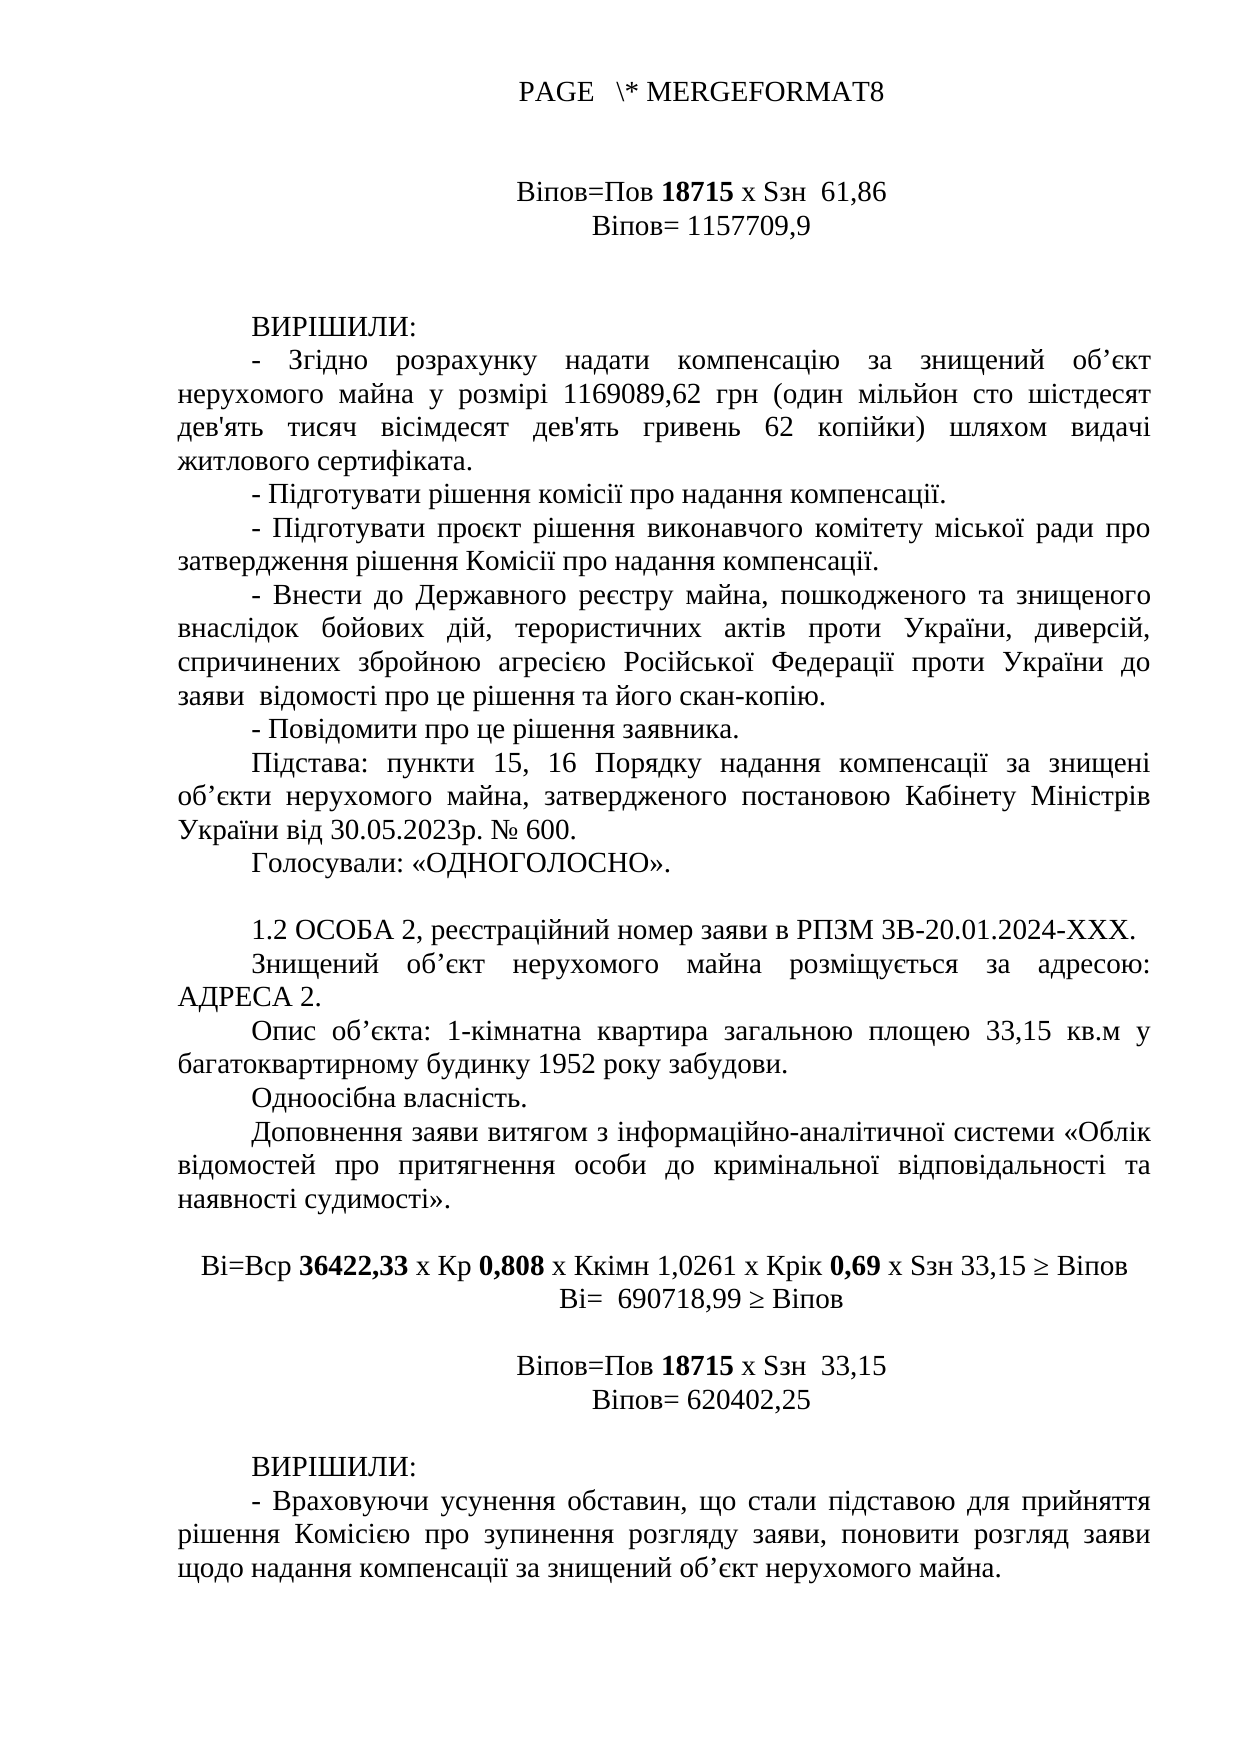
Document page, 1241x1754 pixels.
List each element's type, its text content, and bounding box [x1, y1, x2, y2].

text Голосували: «ОДНОГОЛОСНО». [177, 845, 1152, 879]
text Знищений об’єкт нерухомого майна розміщується за адресою: АДРЕСА 2. [177, 946, 1152, 1013]
text - Повідомити про це рішення заявника. [177, 711, 1152, 745]
text - Згідно розрахунку надати компенсацію за знищений об’єкт нерухомого майна у розмірі 1169089,62 грн (один мільйон сто шістдесят дев'ять тисяч вісімдесят дев'ять гривень 62 копійки) шляхом видачі житлового сертифіката. [177, 342, 1152, 476]
text Підстава: пункти 15, 16 Порядку надання компенсації за знищені об’єкти нерухомого майна, затвердженого постановою Кабінету Міністрів України від 30.05.2023р. № 600. [177, 745, 1152, 845]
text Віпов=Пов 18715 х Sзн 33,15 [177, 1348, 1152, 1382]
text - Враховуючи усунення обставин, що стали підставою для прийняття рішення Комісією про зупинення розгляду заяви, поновити розгляд заяви щодо надання компенсації за знищений об’єкт нерухомого майна. [177, 1483, 1152, 1583]
text Віпов= 1157709,9 [177, 208, 1152, 242]
text Віпов= 620402,25 [177, 1382, 1152, 1416]
text Віпов=Пов 18715 х Sзн 61,86 [177, 174, 1152, 208]
text ВИРІШИЛИ: [177, 309, 1152, 342]
text ВИРІШИЛИ: [177, 1449, 1152, 1483]
text - Підготувати проєкт рішення виконавчого комітету міської ради про затвердження рішення Комісії про надання компенсації. [177, 510, 1152, 577]
text Опис об’єкта: 1-кімнатна квартира загальною площею 33,15 кв.м у багатоквартирному будинку 1952 року забудови. [177, 1013, 1152, 1080]
text Ві=Вср 36422,33 х Кр 0,808 х Ккімн 1,0261 х Крік 0,69 х Sзн 33,15 ≥ Віпов [177, 1248, 1152, 1281]
text - Внести до Державного реєстру майна, пошкодженого та знищеного внаслідок бойових дій, терористичних актів проти України, диверсій, спричинених збройною агресією Російської Федерації проти України до заяви відомості про це рішення та його скан-копію. [177, 577, 1152, 711]
text Ві= 690718,99 ≥ Віпов [177, 1281, 1152, 1315]
text 1.2 ОСОБА 2, реєстраційний номер заяви в РПЗМ 3В-20.01.2024-ХХХ. [177, 912, 1152, 946]
text - Підготувати рішення комісії про надання компенсації. [177, 476, 1152, 510]
text Доповнення заяви витягом з інформаційно-аналітичної системи «Облік відомостей про притягнення особи до кримінальної відповідальності та наявності судимості». [177, 1114, 1152, 1214]
text Одноосібна власність. [177, 1080, 1152, 1114]
